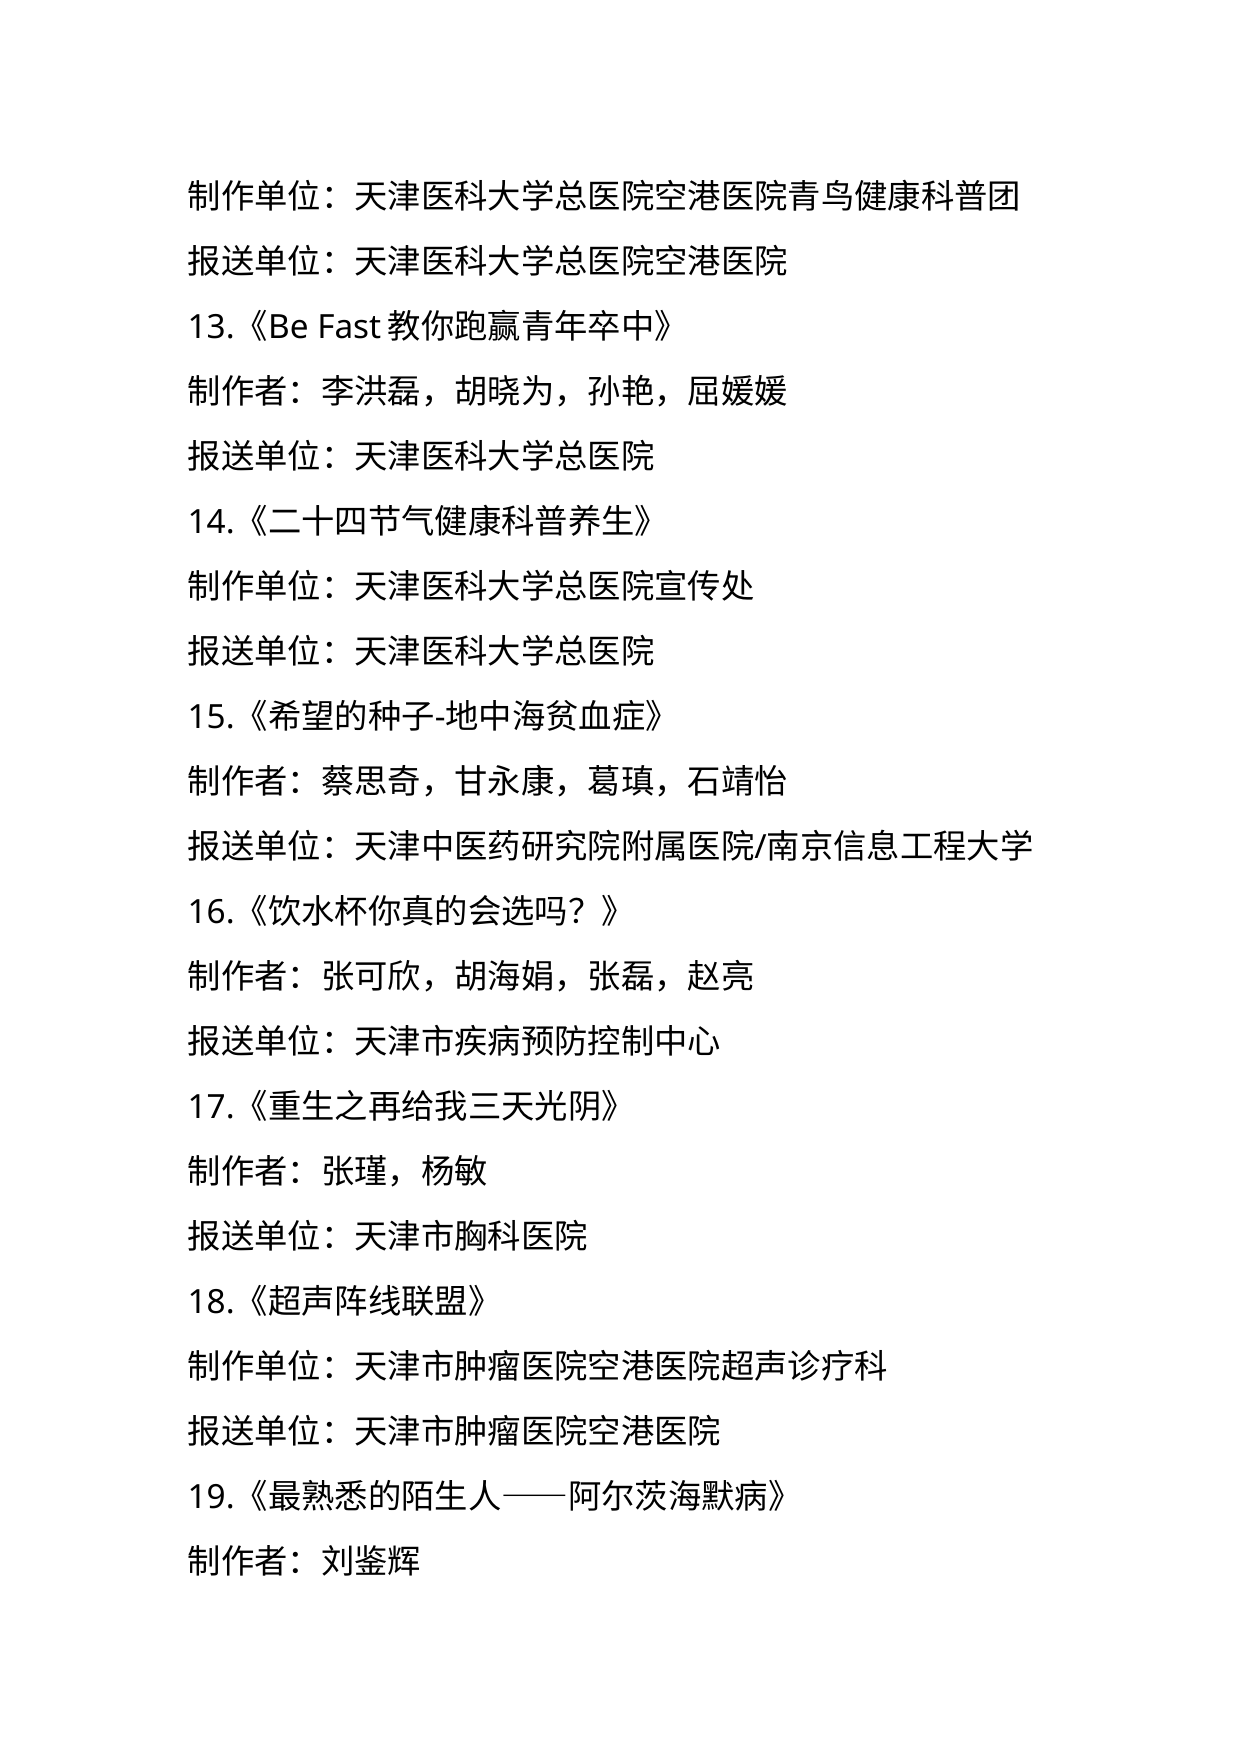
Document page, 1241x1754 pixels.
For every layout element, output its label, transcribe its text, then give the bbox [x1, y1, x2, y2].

text 制作者：刘鉴辉 [187, 1527, 1053, 1592]
text 15.《希望的种子-地中海贫血症》 [187, 682, 1053, 747]
text 报送单位：天津医科大学总医院 [187, 422, 1053, 487]
text 报送单位：天津市肿瘤医院空港医院 [187, 1397, 1053, 1462]
text 制作者：张可欣，胡海娟，张磊，赵亮 [187, 942, 1053, 1007]
text 报送单位：天津市胸科医院 [187, 1202, 1053, 1267]
text 制作者：张瑾，杨敏 [187, 1137, 1053, 1202]
text 报送单位：天津医科大学总医院空港医院 [187, 227, 1053, 292]
text 制作者：李洪磊，胡晓为，孙艳，屈媛媛 [187, 357, 1053, 422]
text 16.《饮水杯你真的会选吗？》 [187, 877, 1053, 942]
text 19.《最熟悉的陌生人——阿尔茨海默病》 [187, 1462, 1053, 1527]
text 14.《二十四节气健康科普养生》 [187, 487, 1053, 552]
text 13.《Be Fast教你跑赢青年卒中》 [187, 292, 1053, 357]
text 报送单位：天津中医药研究院附属医院/南京信息工程大学 [187, 812, 1053, 877]
text 制作者：蔡思奇，甘永康，葛瑱，石靖怡 [187, 747, 1053, 812]
text 制作单位：天津医科大学总医院空港医院青鸟健康科普团 [187, 162, 1053, 227]
text 报送单位：天津市疾病预防控制中心 [187, 1007, 1053, 1072]
text 报送单位：天津医科大学总医院 [187, 617, 1053, 682]
text 18.《超声阵线联盟》 [187, 1267, 1053, 1332]
text 17.《重生之再给我三天光阴》 [187, 1072, 1053, 1137]
text 制作单位：天津市肿瘤医院空港医院超声诊疗科 [187, 1332, 1053, 1397]
text 制作单位：天津医科大学总医院宣传处 [187, 552, 1053, 617]
